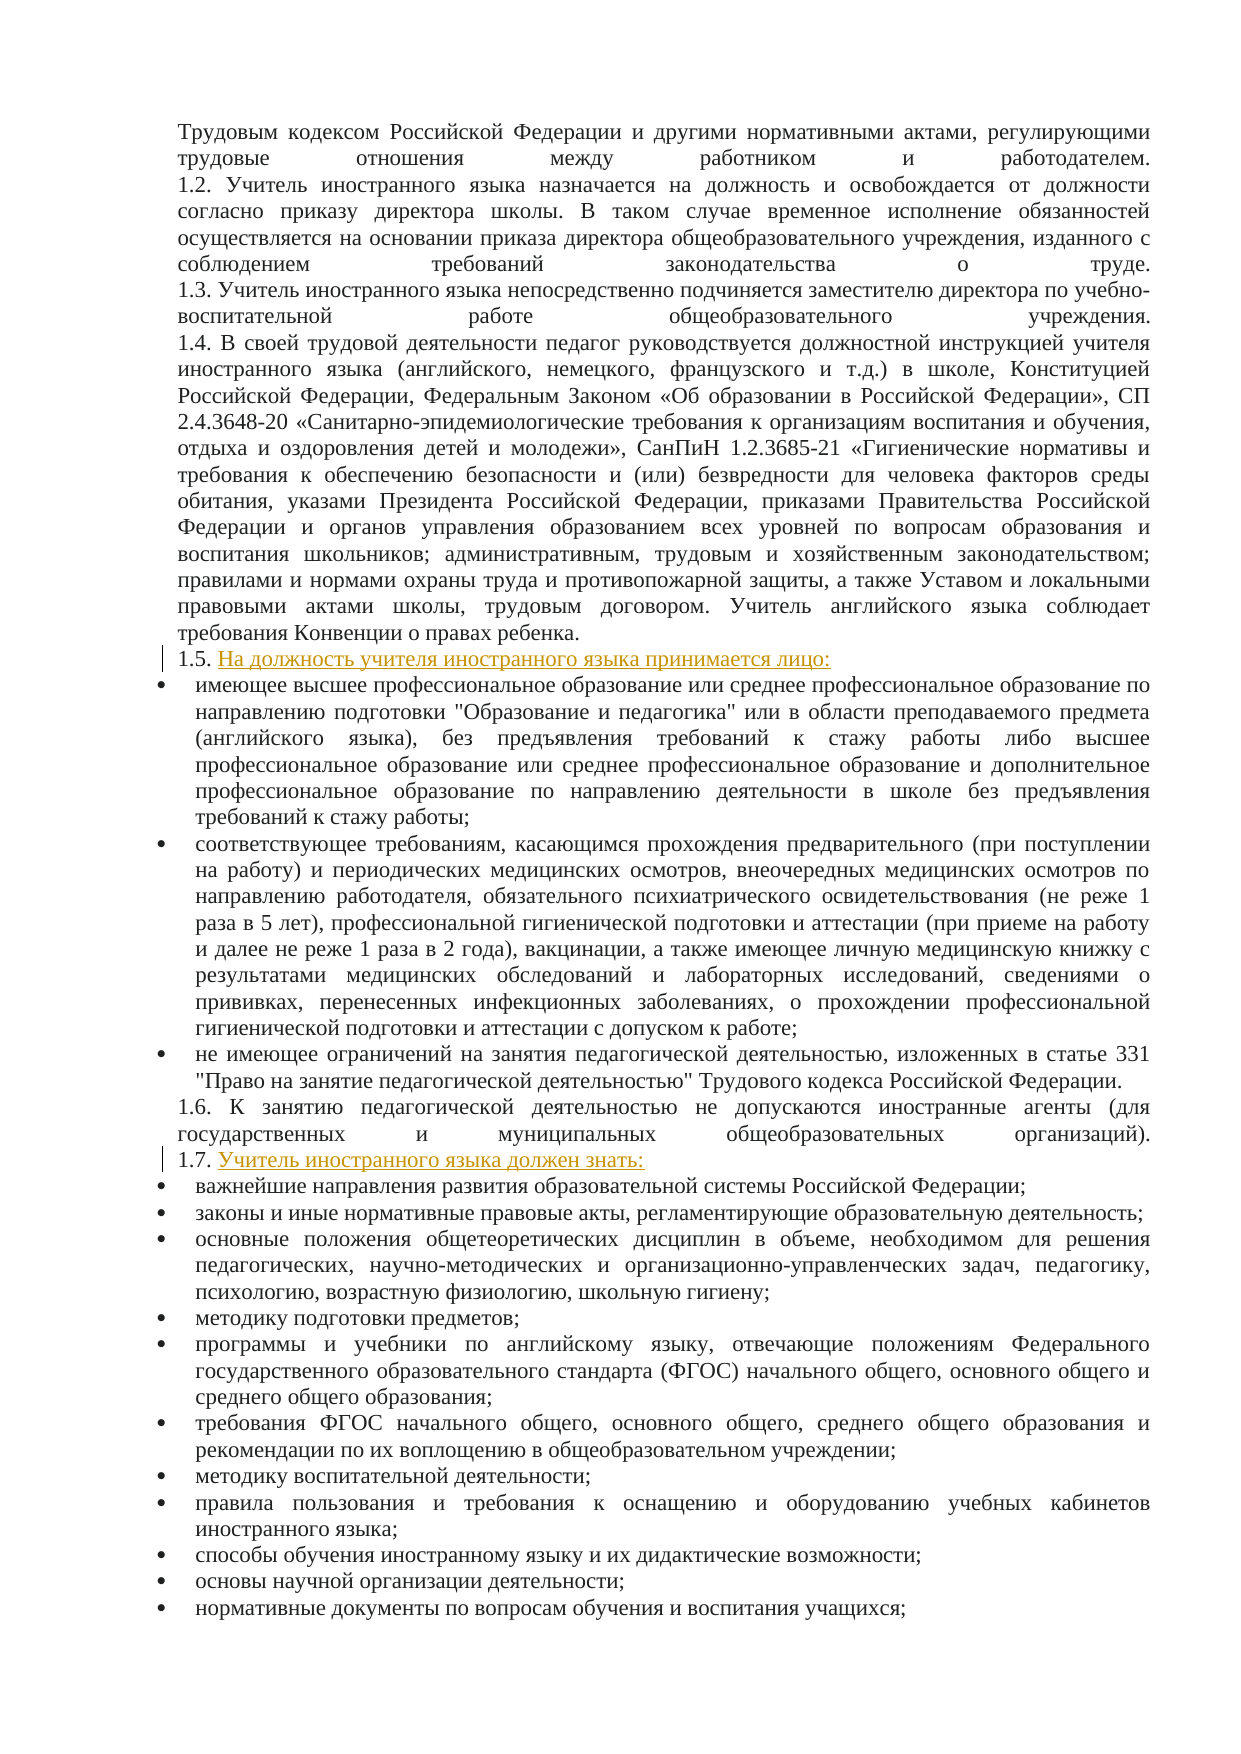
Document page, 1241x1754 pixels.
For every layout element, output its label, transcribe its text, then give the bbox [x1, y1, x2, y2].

list не имеющее ограничений на занятия педагогической деятельностью, изложенных в статье 331 "Право на занятие педагогической деятельностью" Трудового кодекса Российской Федерации. [158, 1041, 1152, 1093]
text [177, 118, 1152, 645]
list методику подготовки предметов; [158, 1304, 1152, 1330]
list законы и иные нормативные правовые акты, регламентирующие образовательную деятельность; [158, 1199, 1152, 1225]
list имеющее высшее профессиональное образование или среднее профессиональное образование по направлению подготовки "Образование и педагогика" или в области преподаваемого предмета (английского языка), без предъявления требований к стажу работы либо высшее профессиональное образование или среднее профессиональное образование и дополнительное профессиональное образование по направлению деятельности в школе без предъявления требований к стажу работы; [158, 672, 1152, 830]
text 1.5. [177, 645, 1152, 672]
list важнейшие направления развития образовательной системы Российской Федерации; [158, 1172, 1152, 1199]
list нормативные документы по вопросам обучения и воспитания учащихся; [158, 1594, 1152, 1620]
list программы и учебники по английскому языку, отвечающие положениям Федерального государственного образовательного стандарта (ФГОС) начального общего, основного общего и среднего общего образования; [158, 1330, 1152, 1409]
list требования ФГОС начального общего, основного общего, среднего общего образования и рекомендации по их воплощению в общеобразовательном учреждении; [158, 1409, 1152, 1462]
list способы обучения иностранному языку и их дидактические возможности; [158, 1541, 1152, 1568]
list методику воспитательной деятельности; [158, 1462, 1152, 1488]
list основные положения общетеоретических дисциплин в объеме, необходимом для решения педагогических, научно-методических и организационно-управленческих задач, педагогику, психологию, возрастную физиологию, школьную гигиену; [158, 1225, 1152, 1304]
list соответствующее требованиям, касающимся прохождения предварительного (при поступлении на работу) и периодических медицинских осмотров, внеочередных медицинских осмотров по направлению работодателя, обязательного психиатрического освидетельствования (не реже 1 раза в 5 лет), профессиональной гигиенической подготовки и аттестации (при приеме на работу и далее не реже 1 раза в 2 года), вакцинации, а также имеющее личную медицинскую книжку с результатами медицинских обследований и лабораторных исследований, сведениями о прививках, перенесенных инфекционных заболеваниях, о прохождении профессиональной гигиенической подготовки и аттестации с допуском к работе; [158, 830, 1152, 1041]
list основы научной организации деятельности; [158, 1568, 1152, 1594]
text 1.6. К занятию педагогической деятельностью не допускаются иностранные агенты (для государственных и муниципальных общеобразовательных организаций). 1.7. [177, 1093, 1152, 1172]
list правила пользования и требования к оснащению и оборудованию учебных кабинетов иностранного языка; [158, 1488, 1152, 1541]
